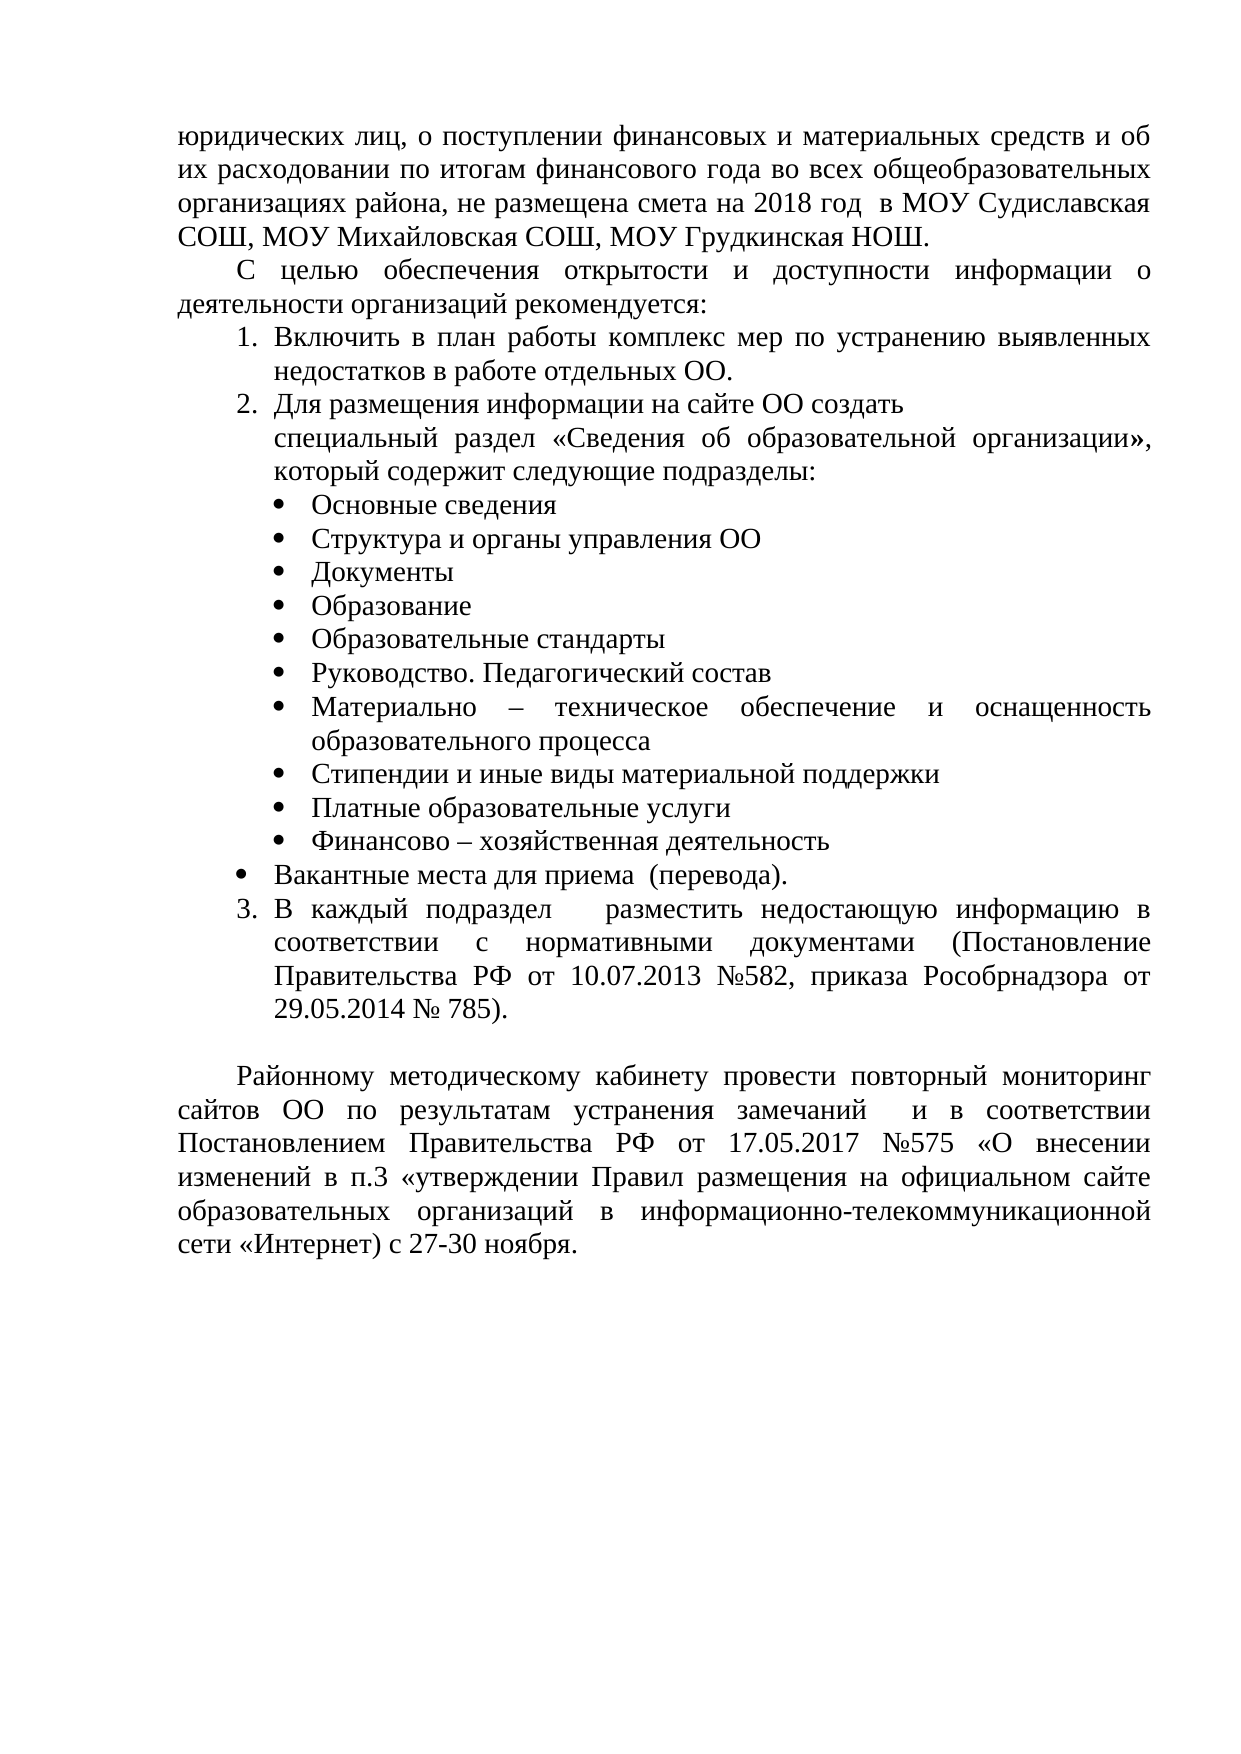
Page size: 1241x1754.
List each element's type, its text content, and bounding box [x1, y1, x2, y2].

list Основные сведения [274, 487, 1152, 521]
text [177, 118, 1152, 252]
list Платные образовательные услуги [274, 790, 1152, 823]
list Структура и органы управления ОО [274, 521, 1152, 554]
list Вакантные места для приема (перевода). [236, 857, 1152, 891]
list Включить в план работы комплекс мер по устранению выявленных недостатков в работе отдельных ОО. [236, 319, 1152, 386]
list Материально – техническое обеспечение и оснащенность образовательного процесса [274, 689, 1152, 756]
text Районному методическому кабинету провести повторный мониторинг сайтов ОО по результатам устранения замечаний и в соответствии Постановлением Правительства РФ от 17.05.2017 №575 «О внесении изменений в п.3 «утверждении Правил размещения на официальном сайте образовательных организаций в информационно-телекоммуникационной сети «Интернет) с 27-30 ноября. [177, 1058, 1152, 1260]
list Руководство. Педагогический состав [274, 655, 1152, 689]
list Документы [274, 554, 1152, 588]
list Образовательные стандарты [274, 622, 1152, 655]
list Для размещения информации на сайте ОО создать [236, 386, 1152, 420]
text С целью обеспечения открытости и доступности информации о деятельности организаций рекомендуется: [177, 252, 1152, 319]
list Стипендии и иные виды материальной поддержки [274, 756, 1152, 790]
list В каждый подраздел разместить недостающую информацию в соответствии с нормативными документами (Постановление Правительства РФ от 10.07.2013 №582, приказа Рособрнадзора от 29.05.2014 № 785). [236, 891, 1152, 1025]
list Финансово – хозяйственная деятельность [274, 823, 1152, 857]
list Образование [274, 588, 1152, 622]
list специальный раздел «Сведения об образовательной организации», который содержит следующие подразделы: [274, 420, 1152, 487]
